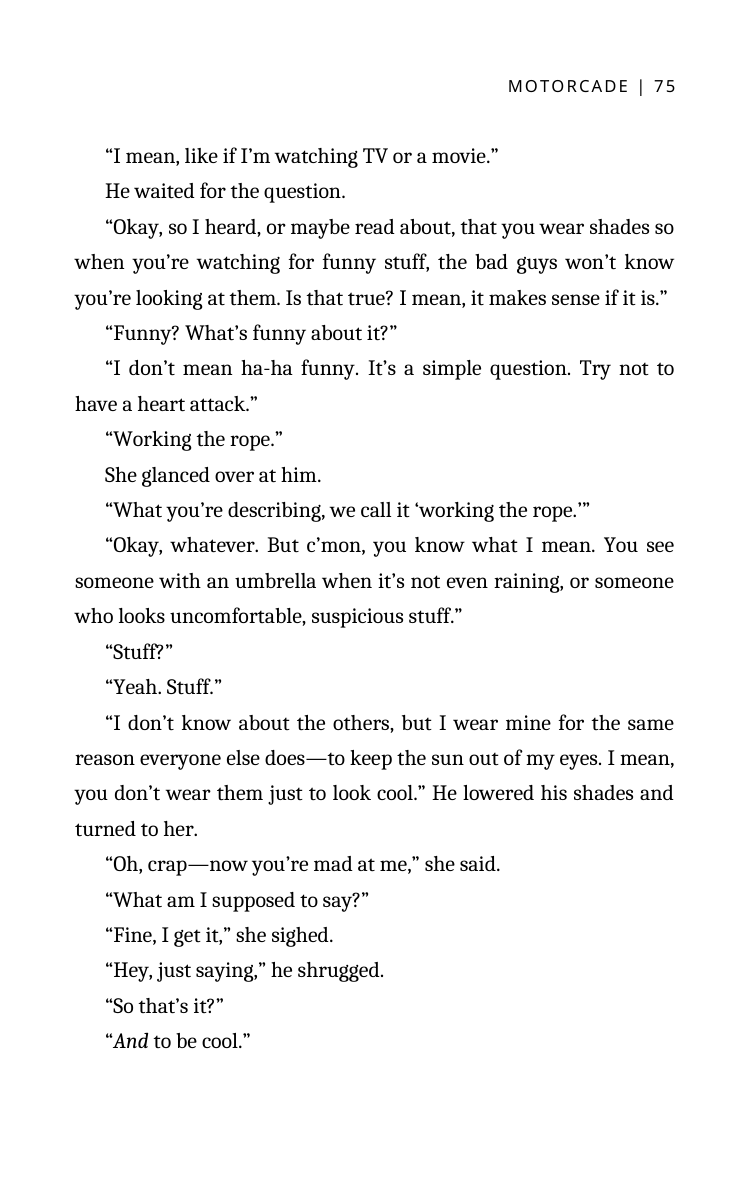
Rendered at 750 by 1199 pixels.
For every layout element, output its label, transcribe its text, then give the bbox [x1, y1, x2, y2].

text “What am I supposed to say?” [75, 879, 675, 914]
text “I mean, like if I’m watching TV or a movie.” [75, 135, 675, 170]
text “Working the rope.” [75, 418, 675, 454]
text “Okay, whatever. But c’mon, you know what I mean. You see someone with an umbrella when it’s not even raining, or someone who looks uncomfortable, suspicious stuff.” [75, 524, 675, 631]
text “Fine, I get it,” she sighed. [75, 914, 675, 949]
text He waited for the question. [75, 170, 675, 206]
text “So that’s it?” [75, 985, 675, 1020]
text “Funny? What’s funny about it?” [75, 312, 675, 347]
text “Okay, so I heard, or maybe read about, that you wear shades so when you’re watching for funny stuff, the bad guys won’t know you’re looking at them. Is that true? I mean, it makes sense if it is.” [75, 206, 675, 312]
text “And to be cool.” [75, 1020, 675, 1056]
text “Yeah. Stuff.” [75, 666, 675, 702]
text She glanced over at him. [75, 454, 675, 489]
text “What you’re describing, we call it ‘working the rope.’” [75, 489, 675, 524]
text “Oh, crap—now you’re mad at me,” she said. [75, 843, 675, 879]
text “Hey, just saying,” he shrugged. [75, 949, 675, 985]
text “I don’t mean ha-ha funny. It’s a simple question. Try not to have a heart attack.” [75, 347, 675, 418]
text “Stuff?” [75, 631, 675, 666]
text “I don’t know about the others, but I wear mine for the same reason everyone else does—to keep the sun out of my eyes. I mean, you don’t wear them just to look cool.” He lowered his shades and turned to her. [75, 702, 675, 843]
